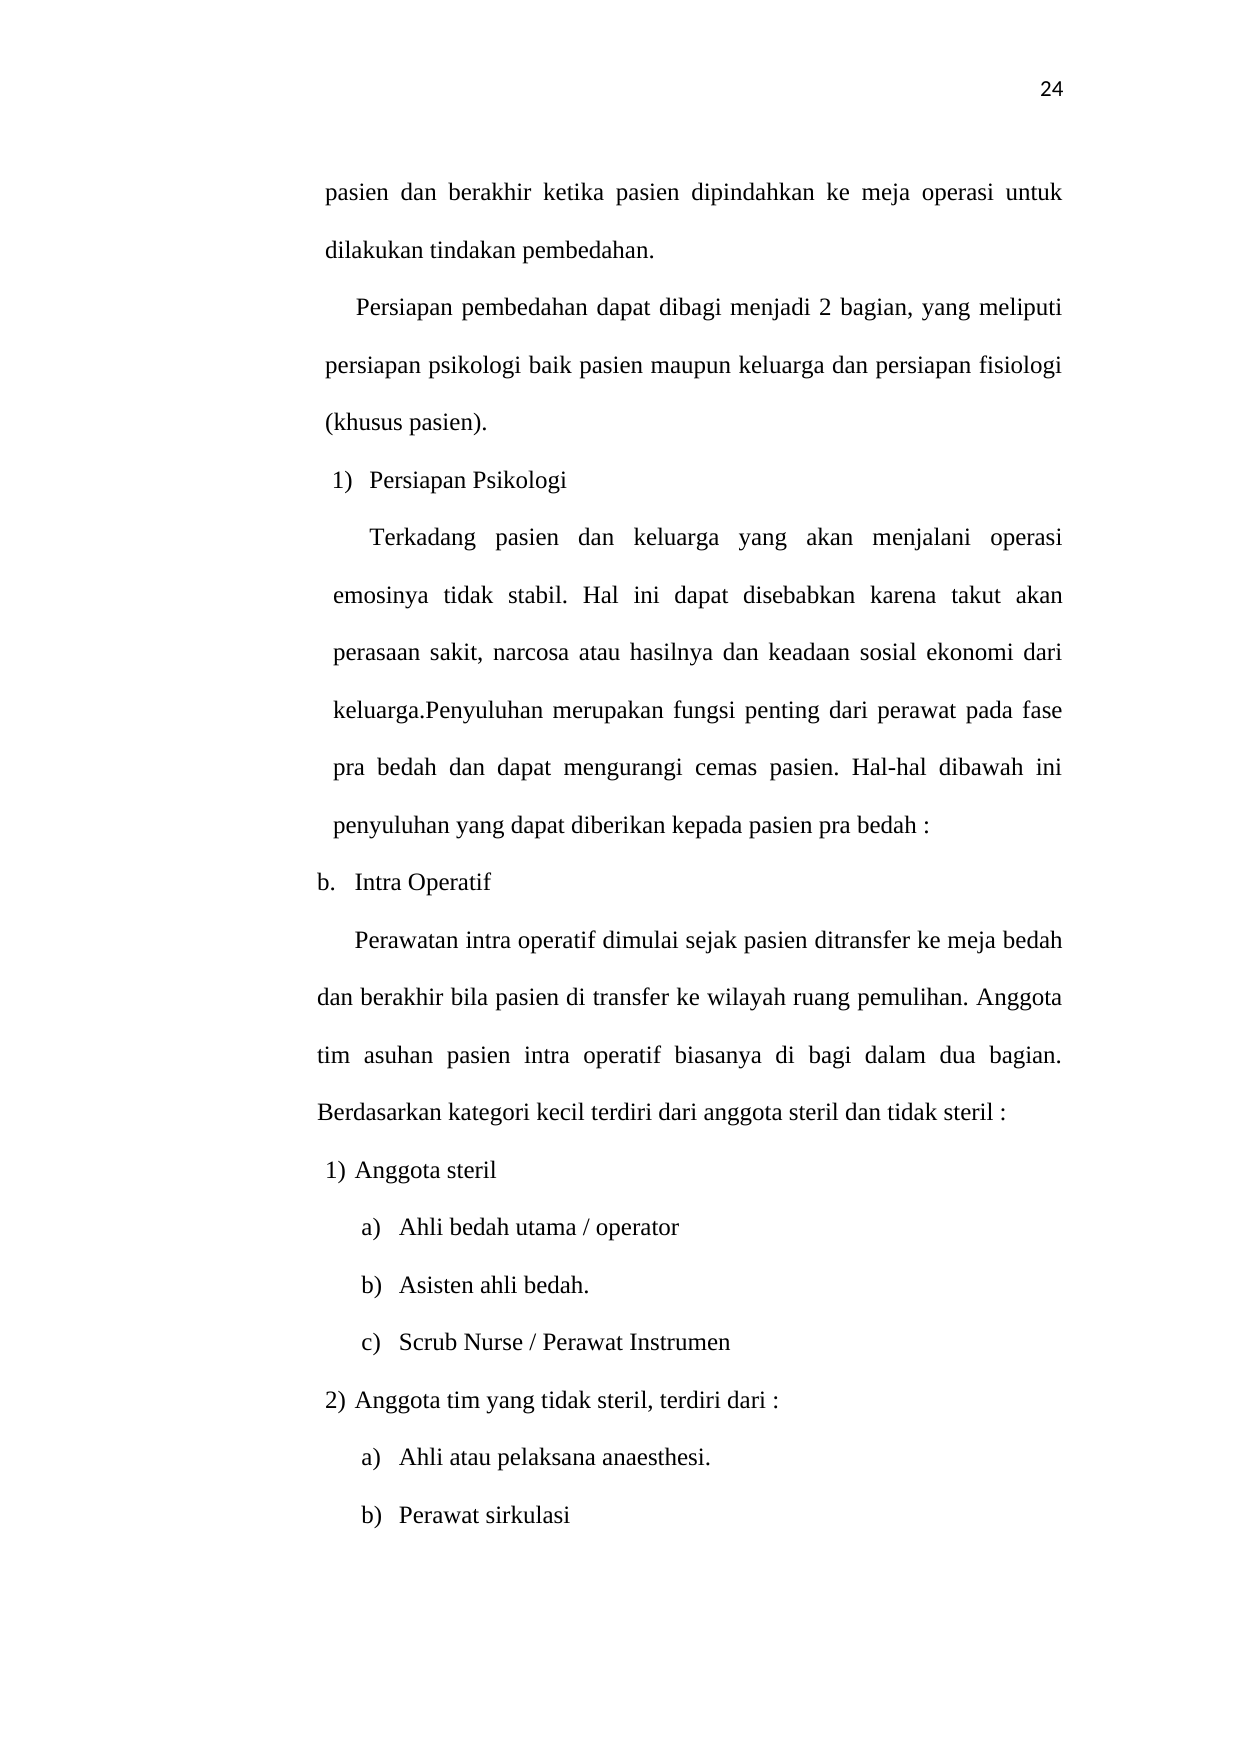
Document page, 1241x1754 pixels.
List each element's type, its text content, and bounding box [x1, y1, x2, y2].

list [325, 177, 1063, 263]
list Perawat sirkulasi [361, 1500, 1063, 1528]
text Perawatan intra operatif dimulai sejak pasien ditransfer ke meja bedah dan berakhir bila pasien di transfer ke wilayah ruang pemulihan. Anggota tim asuhan pasien intra operatif biasanya di bagi dalam dua bagian. Berdasarkan kategori kecil terdiri dari anggota steril dan tidak steril : [317, 925, 1063, 1126]
list Ahli atau pelaksana anaesthesi. [361, 1442, 1063, 1471]
list Persiapan pembedahan dapat dibagi menjadi 2 bagian, yang meliputi persiapan psikologi baik pasien maupun keluarga dan persiapan fisiologi (khusus pasien). [325, 292, 1063, 436]
list Persiapan Psikologi [332, 465, 1063, 493]
list Asisten ahli bedah. [361, 1270, 1063, 1298]
list Terkadang pasien dan keluarga yang akan menjalani operasi emosinya tidak stabil. Hal ini dapat disebabkan karena takut akan perasaan sakit, narcosa atau hasilnya dan keadaan sosial ekonomi dari keluarga.Penyuluhan merupakan fungsi penting dari perawat pada fase pra bedah dan dapat mengurangi cemas pasien. Hal-hal dibawah ini penyuluhan yang dapat diberikan kepada pasien pra bedah : [333, 522, 1063, 838]
list Scrub Nurse / Perawat Instrumen [361, 1327, 1063, 1356]
list Anggota steril [325, 1155, 1063, 1183]
list Intra Operatif [317, 867, 1063, 896]
list Anggota tim yang tidak steril, terdiri dari : [325, 1385, 1063, 1413]
list Ahli bedah utama / operator [361, 1212, 1063, 1241]
